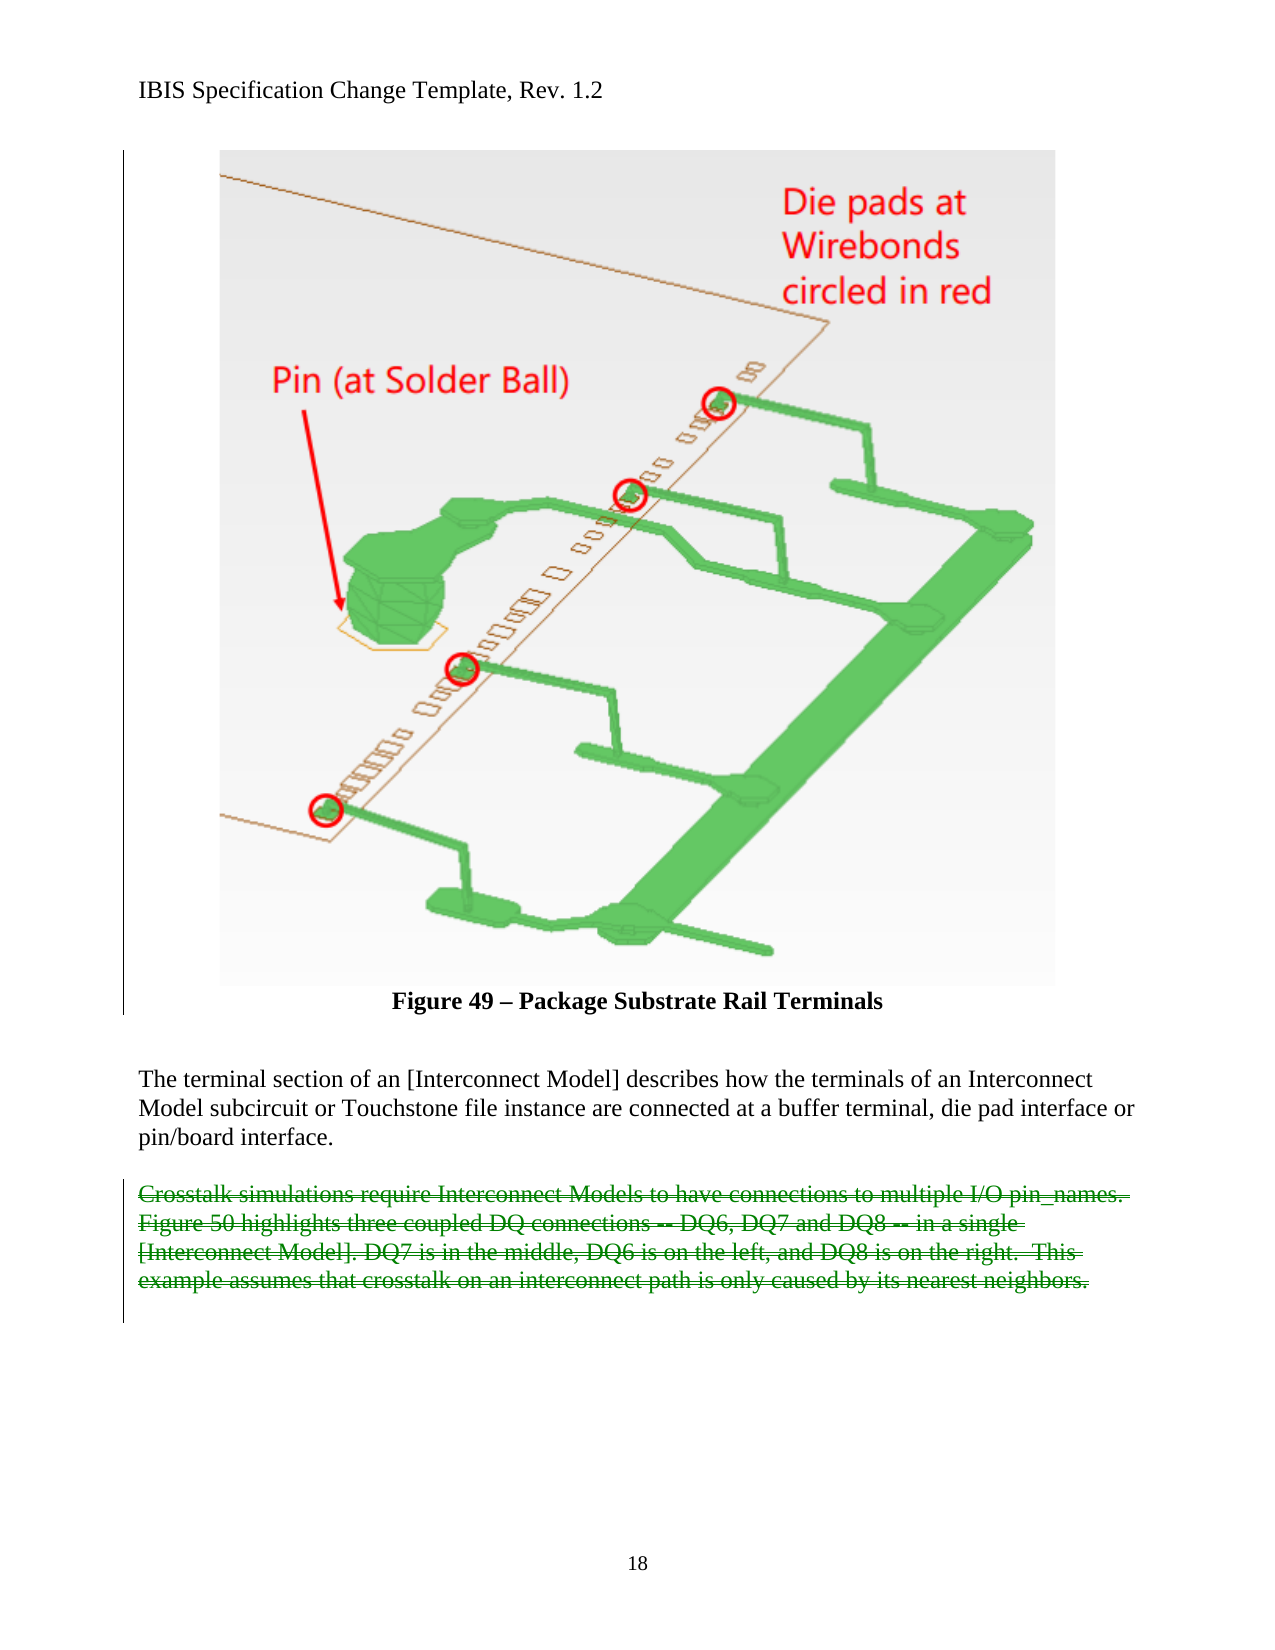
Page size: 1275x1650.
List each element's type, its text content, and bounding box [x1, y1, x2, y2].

text Figure 49 – Package Substrate Rail Terminals [138, 986, 1137, 1015]
picture [219, 150, 1056, 986]
text The terminal section of an [Interconnect Model] describes how the terminals of an Interconnect Model subcircuit or Touchstone file instance are connected at a buffer terminal, die pad interface or pin/board interface. [138, 1064, 1137, 1151]
